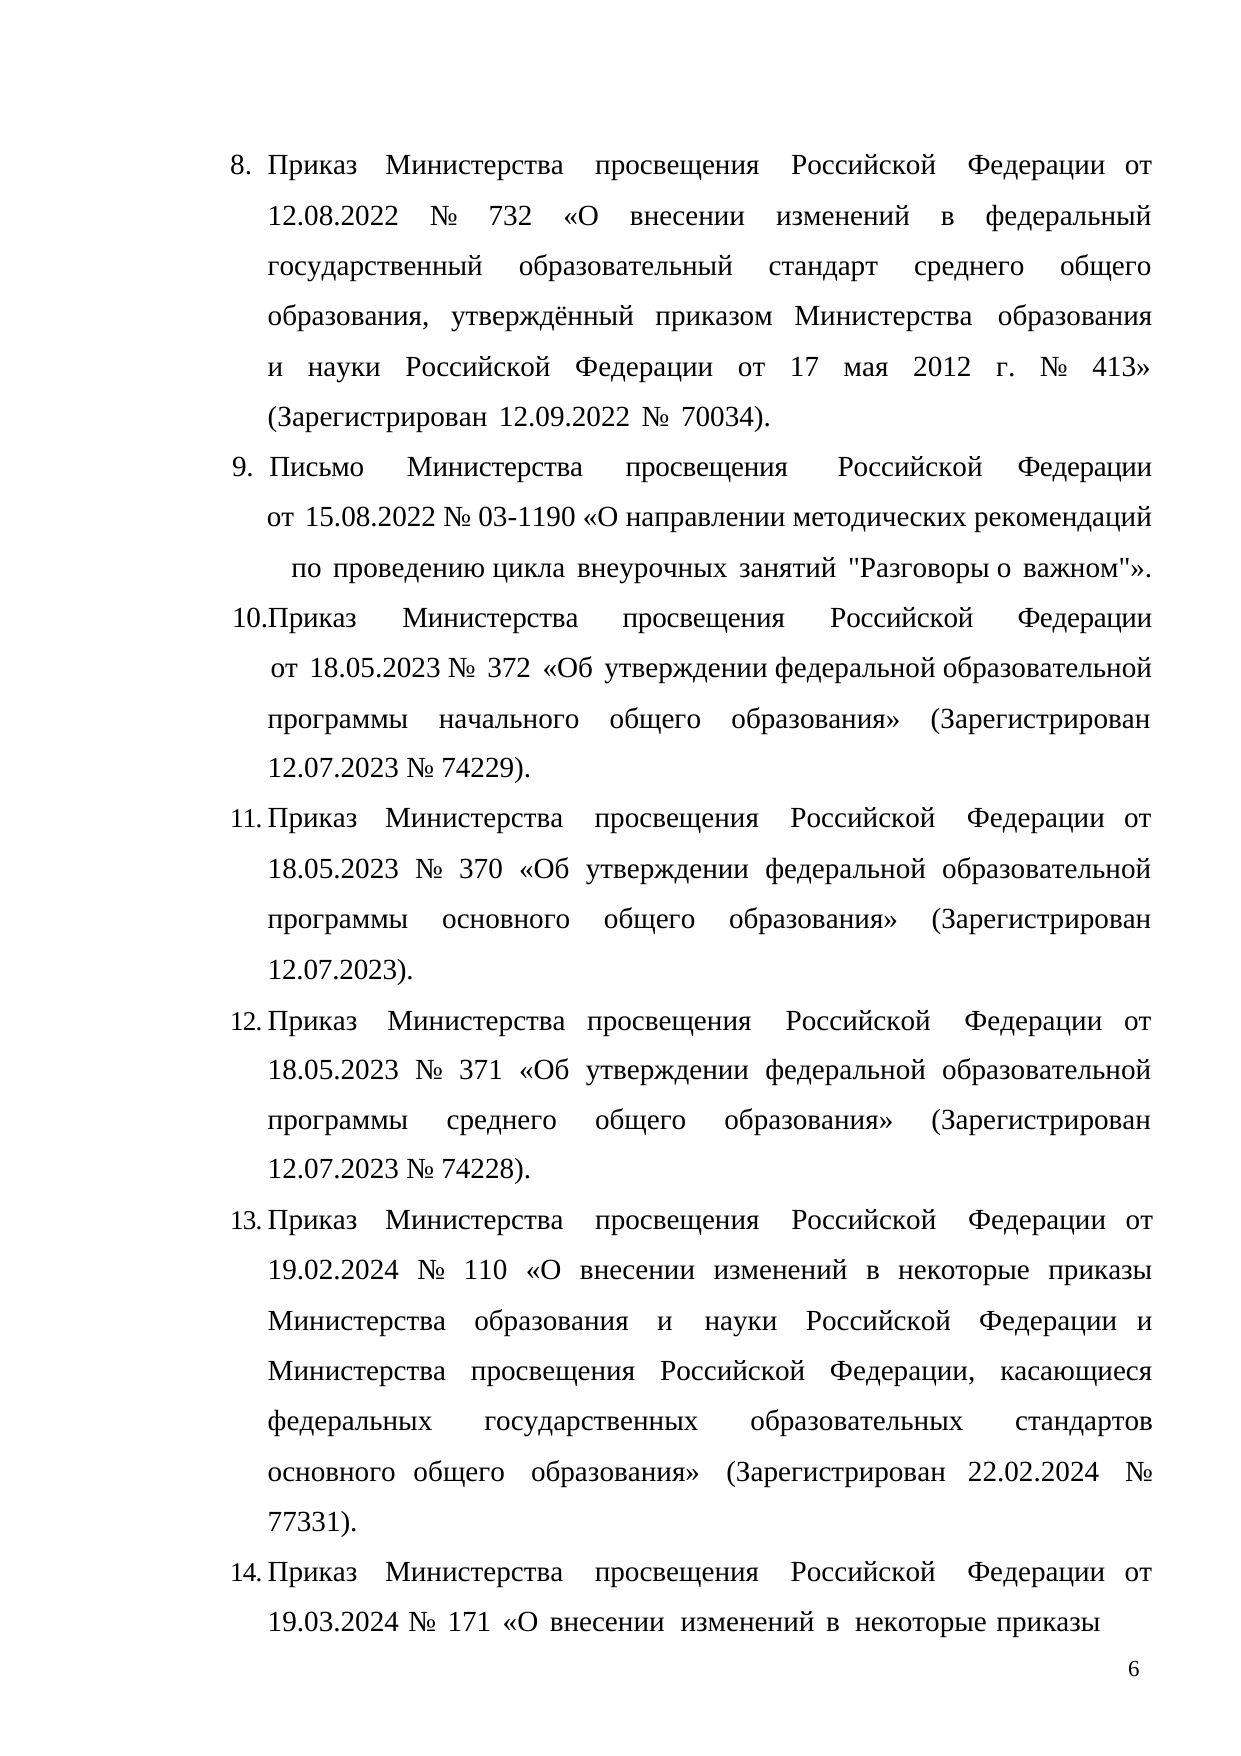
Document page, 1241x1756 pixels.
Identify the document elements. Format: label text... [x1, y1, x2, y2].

list Приказ Министерства просвещения Российской Федерации от 12.08.2022 № 732 «О внесении изменений в федеральный государственный образовательный стандарт среднего общего образования, утверждённый приказом Министерства образования и науки Российской Федерации от 17 мая 2012 г. № 413» (Зарегистрирован 12.09.2022 № 70034). [230, 147, 1152, 432]
list Приказ Министерства просвещения Российской Федерации от 19.03.2024 № 171 «О внесении изменений в некоторые приказы [230, 1554, 1152, 1637]
list Письмо Министерства просвещения Российской Федерации от 15.08.2022 № 03-1190 «О направлении методических рекомендаций по проведению цикла внеурочных занятий "Разговоры о важном"». 10.Приказ Министерства просвещения Российской Федерации от 18.05.2023 № 372 «Об утверждении федеральной образовательной [230, 449, 1152, 684]
list Приказ Министерства просвещения Российской Федерации от 18.05.2023 № 371 «Об утверждении федеральной образовательной программы среднего общего образования» (Зарегистрирован 12.07.2023 № 74228). [230, 1003, 1152, 1185]
list Приказ Министерства просвещения Российской Федерации от 18.05.2023 № 370 «Об утверждении федеральной образовательной программы основного общего образования» (Зарегистрирован 12.07.2023). [230, 800, 1152, 986]
list Приказ Министерства просвещения Российской Федерации от 19.02.2024 № 110 «О внесении изменений в некоторые приказы Министерства образования и науки Российской Федерации и Министерства просвещения Российской Федерации, касающиеся федеральных государственных образовательных стандартов основного общего образования» (Зарегистрирован 22.02.2024 № 77331). [230, 1202, 1153, 1538]
text программы начального общего образования» (Зарегистрирован 12.07.2023 № 74229). [267, 701, 1151, 784]
